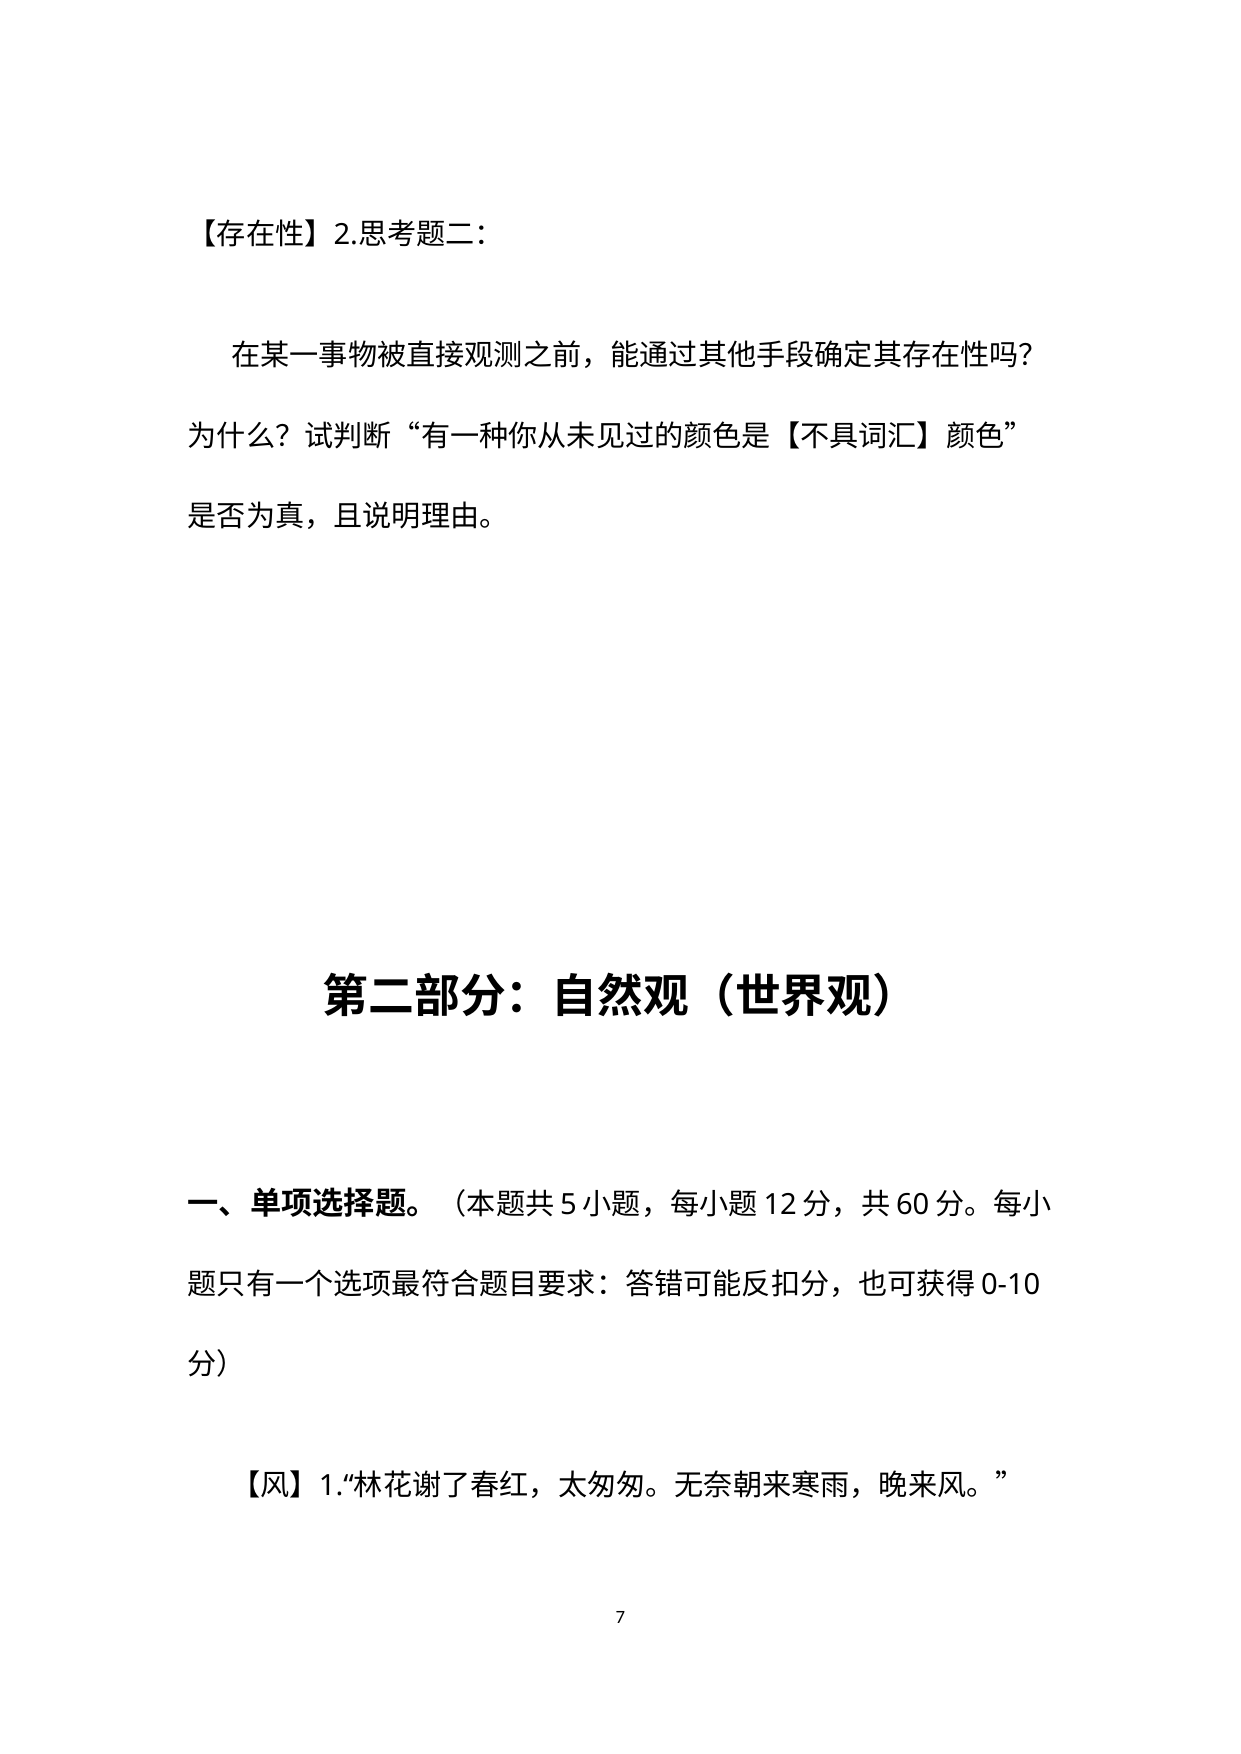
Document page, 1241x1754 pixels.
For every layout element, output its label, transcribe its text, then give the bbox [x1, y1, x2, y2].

text 【存在性】2.思考题二： [187, 192, 1053, 272]
text 一、单项选择题。（本题共5小题，每小题12分，共60分。每小题只有一个选项最符合题目要求：答错可能反扣分，也可获得0-10分） [187, 1161, 1053, 1402]
text 第二部分：自然观（世界观） [187, 953, 1053, 1033]
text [187, 1443, 1053, 1523]
text 在某一事物被直接观测之前，能通过其他手段确定其存在性吗？为什么？试判断“有一种你从未见过的颜色是【不具词汇】颜色”是否为真，且说明理由。 [187, 313, 1053, 554]
